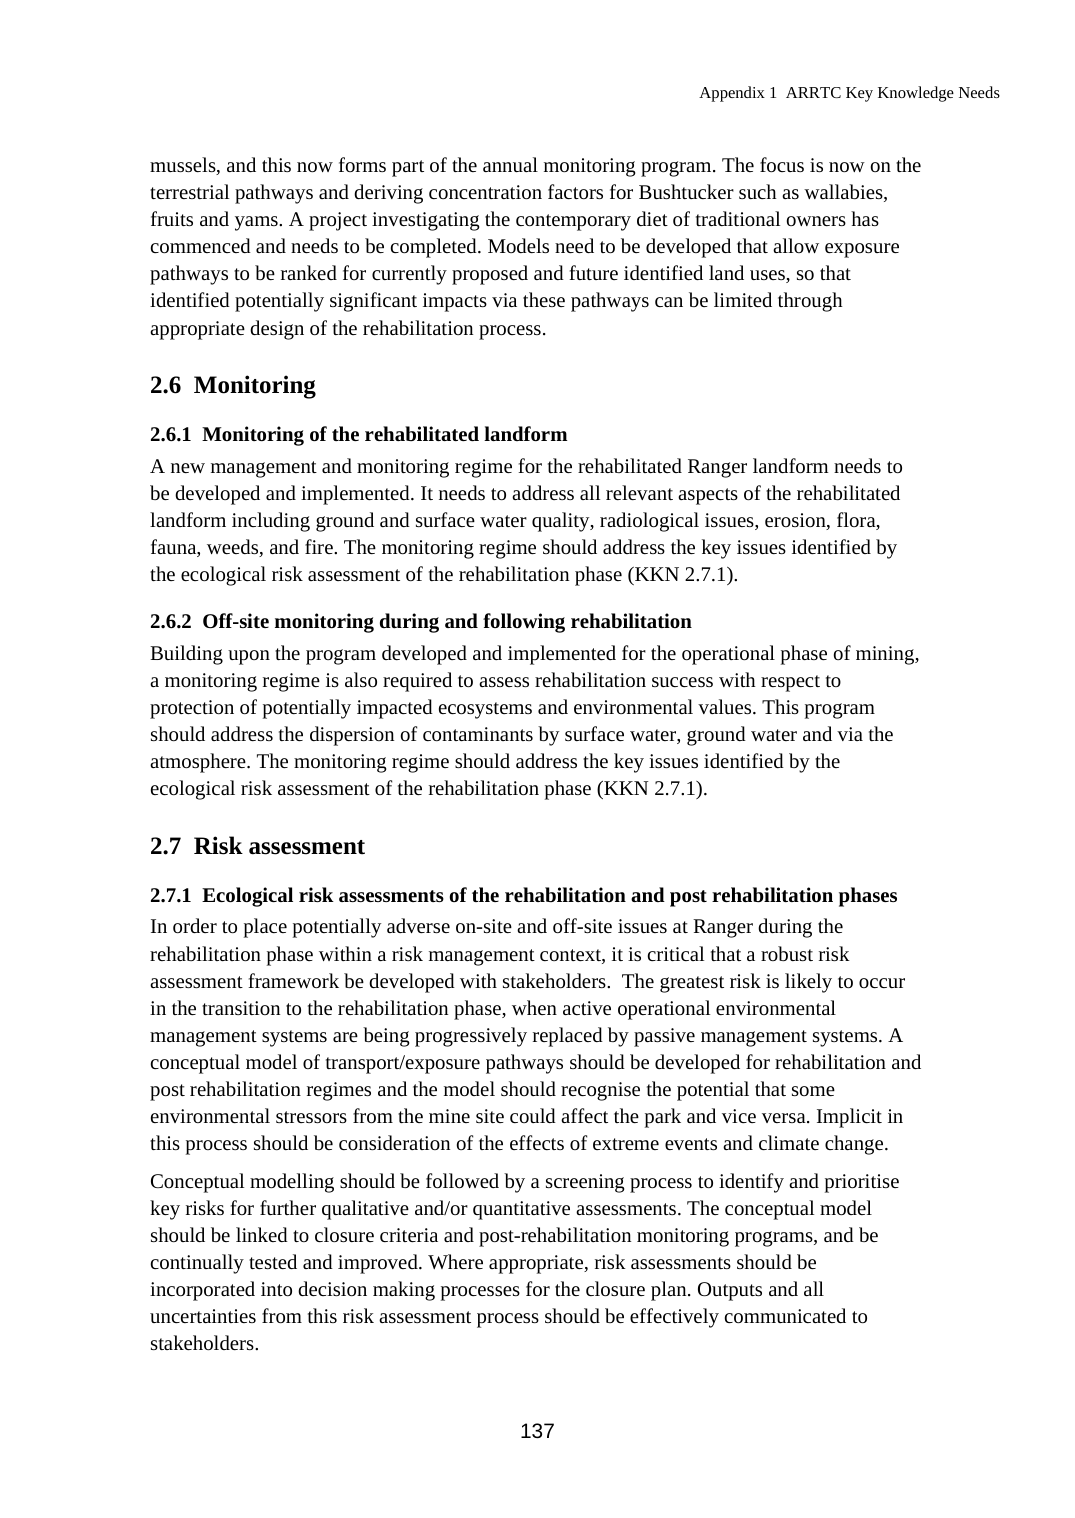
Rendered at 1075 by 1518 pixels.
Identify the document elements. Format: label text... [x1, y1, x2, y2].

subtitle 2.6 Monitoring [150, 369, 925, 400]
text Conceptual modelling should be followed by a screening process to identify and prioritise key risks for further qualitative and/or quantitative assessments. The conceptual model should be linked to closure criteria and post-rehabilitation monitoring programs, and be continually tested and improved. Where appropriate, risk assessments should be incorporated into decision making processes for the closure plan. Outputs and all uncertainties from this risk assessment process should be effectively communicated to stakeholders. [150, 1166, 925, 1355]
text In order to place potentially adverse on-site and off-site issues at Ranger during the rehabilitation phase within a risk management context, it is critical that a robust risk assessment framework be developed with stakeholders. The greatest risk is likely to occur in the transition to the rehabilitation phase, when active operational environmental management systems are being progressively replaced by passive management systems. A conceptual model of transport/exposure pathways should be developed for rehabilitation and post rehabilitation regimes and the model should recognise the potential that some environmental stressors from the mine site could affect the park and vice versa. Implicit in this process should be consideration of the effects of extreme events and climate change. [150, 911, 925, 1155]
text Building upon the program developed and implemented for the operational phase of mining, a monitoring regime is also required to assess rehabilitation success with respect to protection of potentially impacted ecosystems and environmental values. This program should address the dispersion of contaminants by surface water, ground water and via the atmosphere. The monitoring regime should address the key issues identified by the ecological risk assessment of the rehabilitation phase (KKN 2.7.1). [150, 637, 925, 800]
subtitle 2.6.1 Monitoring of the rehabilitated landform [150, 421, 925, 447]
subtitle 2.6.2 Off-site monitoring during and following rehabilitation [150, 607, 925, 633]
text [150, 150, 925, 339]
text A new management and monitoring regime for the rehabilitated Ranger landform needs to be developed and implemented. It needs to address all relevant aspects of the rehabilitated landform including ground and surface water quality, radiological issues, erosion, flora, fauna, weeds, and fire. The monitoring regime should address the key issues identified by the ecological risk assessment of the rehabilitation phase (KKN 2.7.1). [150, 451, 925, 586]
subtitle 2.7 Risk assessment [150, 829, 925, 860]
subtitle 2.7.1 Ecological risk assessments of the rehabilitation and post rehabilitation phases [150, 881, 925, 907]
